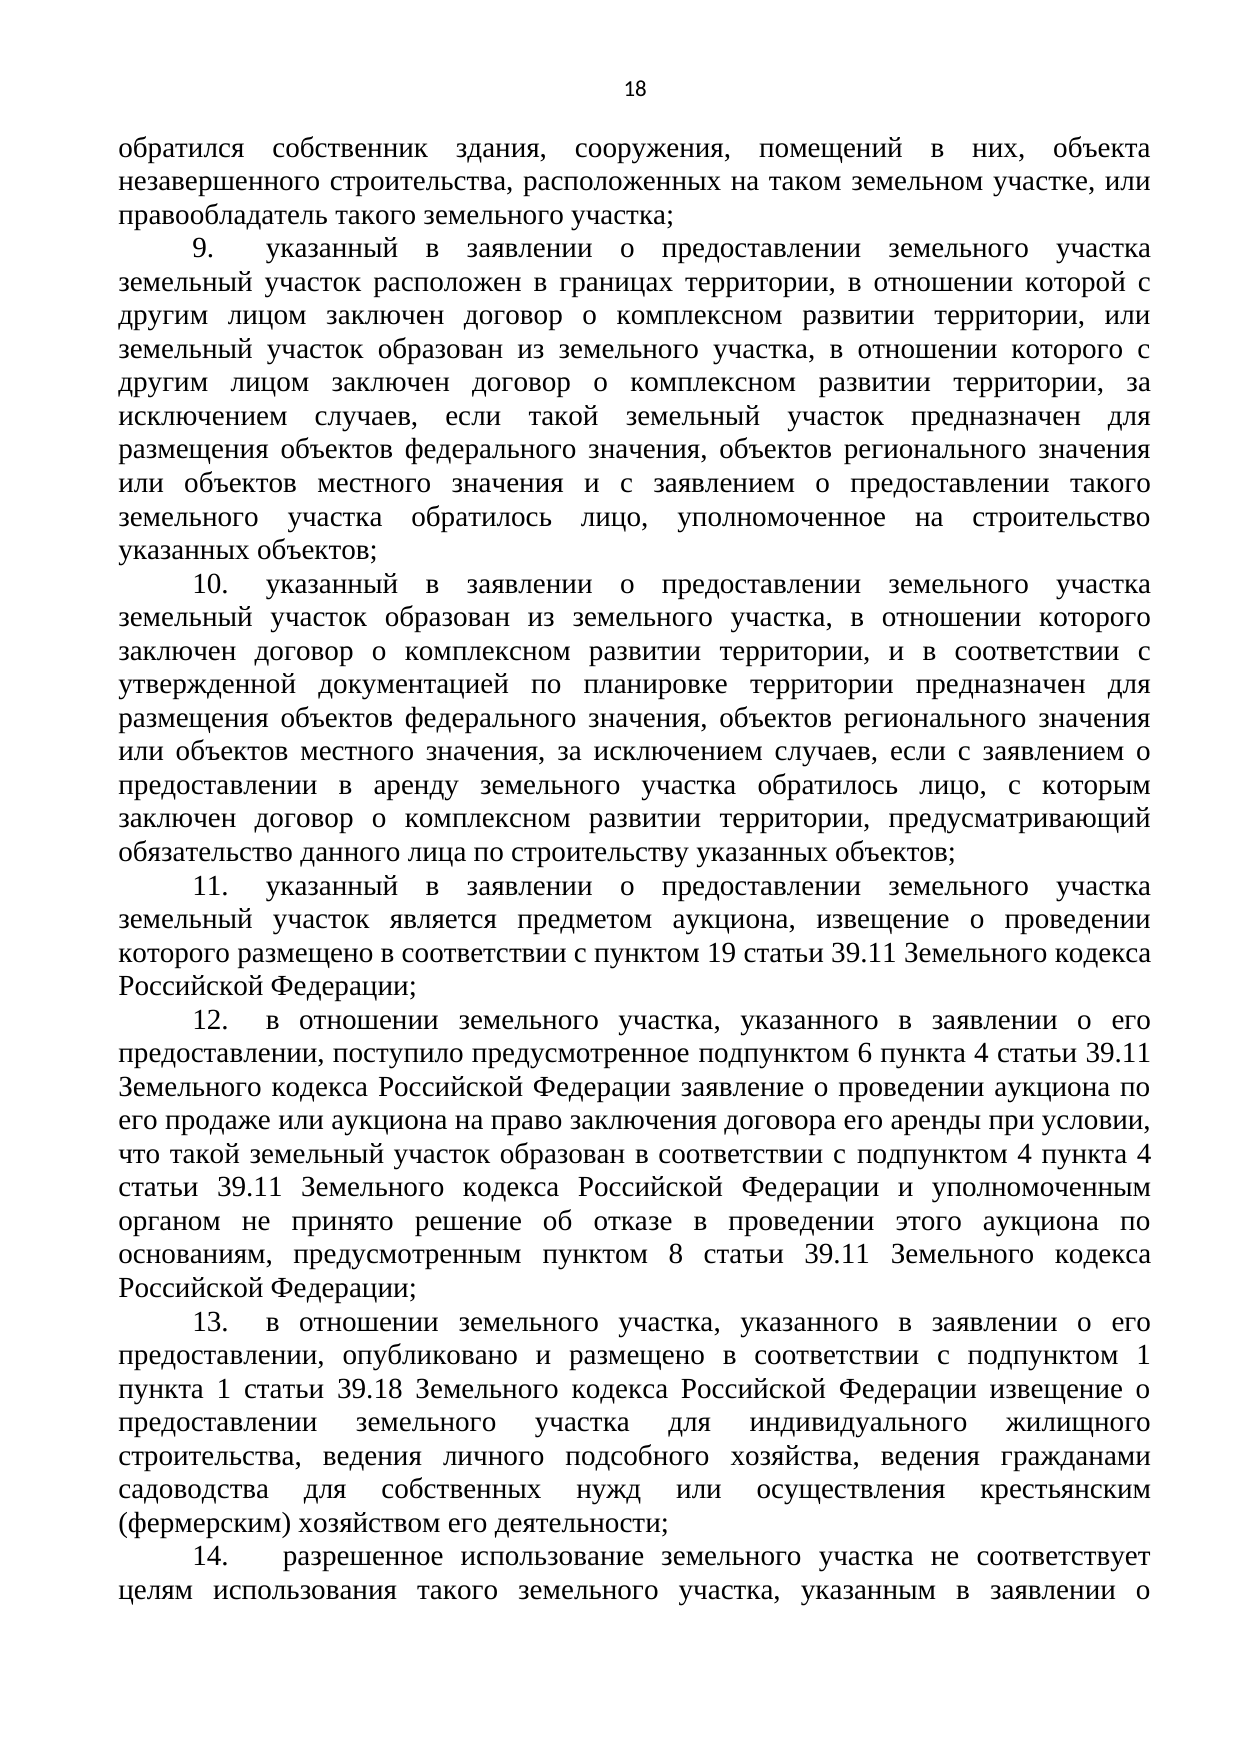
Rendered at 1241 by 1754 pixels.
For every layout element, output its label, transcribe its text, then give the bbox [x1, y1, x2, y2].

list указанный в заявлении о предоставлении земельного участка земельный участок образован из земельного участка, в отношении которого заключен договор о комплексном развитии территории, и в соответствии с утвержденной документацией по планировке территории предназначен для размещения объектов федерального значения, объектов регионального значения или объектов местного значения, за исключением случаев, если с заявлением о предоставлении в аренду земельного участка обратилось лицо, с которым заключен договор о комплексном развитии территории, предусматривающий обязательство данного лица по строительству указанных объектов; [118, 566, 1152, 868]
list в отношении земельного участка, указанного в заявлении о его предоставлении, опубликовано и размещено в соответствии с подпунктом 1 пункта 1 статьи 39.18 Земельного кодекса Российской Федерации извещение о предоставлении земельного участка для индивидуального жилищного строительства, ведения личного подсобного хозяйства, ведения гражданами садоводства для собственных нужд или осуществления крестьянским (фермерским) хозяйством его деятельности; [118, 1304, 1152, 1538]
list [118, 1538, 1152, 1606]
list в отношении земельного участка, указанного в заявлении о его предоставлении, поступило предусмотренное подпунктом 6 пункта 4 статьи 39.11 Земельного кодекса Российской Федерации заявление о проведении аукциона по его продаже или аукциона на право заключения договора его аренды при условии, что такой земельный участок образован в соответствии с подпунктом 4 пункта 4 статьи 39.11 Земельного кодекса Российской Федерации и уполномоченным органом не принято решение об отказе в проведении этого аукциона по основаниям, предусмотренным пунктом 8 статьи 39.11 Земельного кодекса Российской Федерации; [118, 1002, 1152, 1304]
list указанный в заявлении о предоставлении земельного участка земельный участок является предметом аукциона, извещение о проведении которого размещено в соответствии с пунктом 19 статьи 39.11 Земельного кодекса Российской Федерации; [118, 868, 1152, 1002]
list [118, 130, 1152, 230]
list указанный в заявлении о предоставлении земельного участка земельный участок расположен в границах территории, в отношении которой с другим лицом заключен договор о комплексном развитии территории, или земельный участок образован из земельного участка, в отношении которого с другим лицом заключен договор о комплексном развитии территории, за исключением случаев, если такой земельный участок предназначен для размещения объектов федерального значения, объектов регионального значения или объектов местного значения и с заявлением о предоставлении такого земельного участка обратилось лицо, уполномоченное на строительство указанных объектов; [118, 230, 1152, 566]
